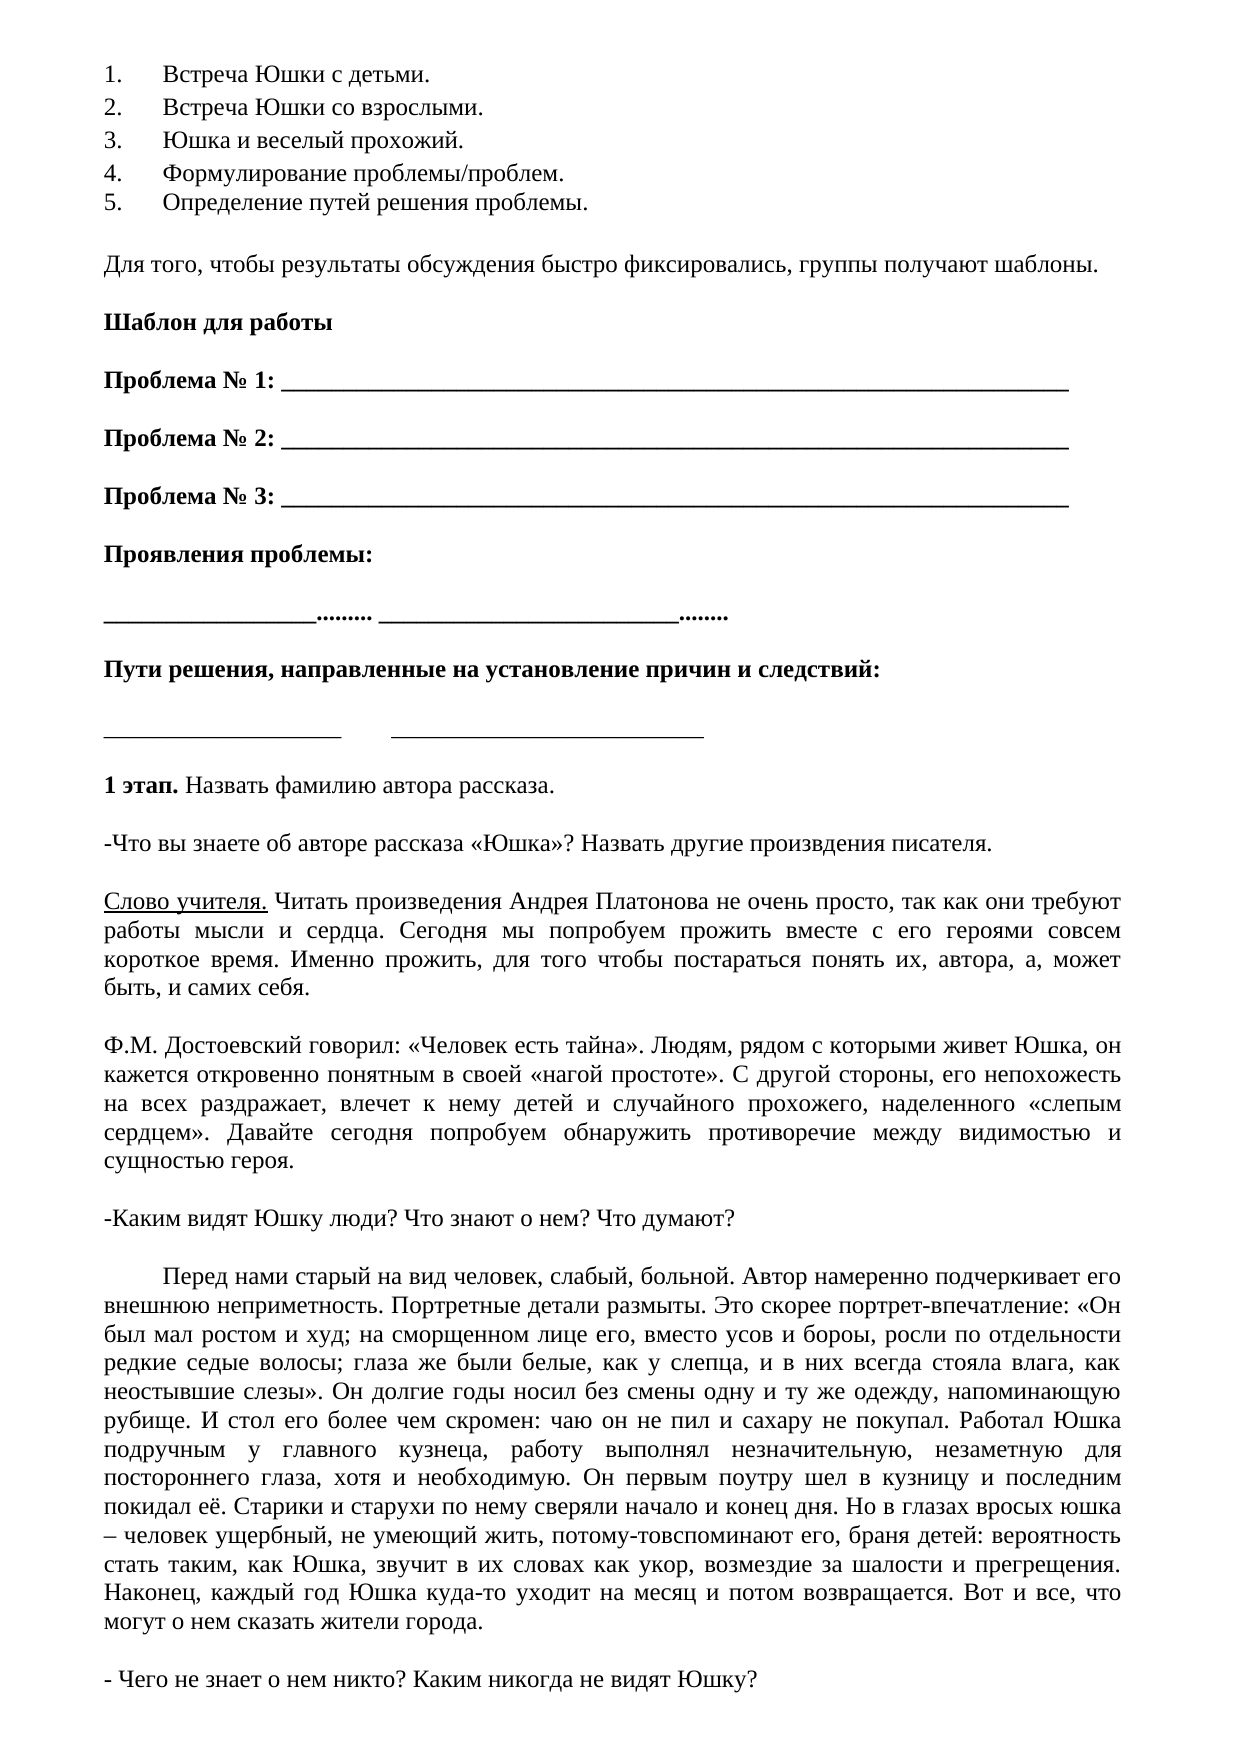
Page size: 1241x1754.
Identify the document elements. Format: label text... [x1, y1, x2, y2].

text - Чего не знает о нем никто? Каким никогда не видят Юшку? [103, 1664, 1122, 1693]
text Шаблон для работы [103, 307, 1122, 336]
text 1 этап. Назвать фамилию автора рассказа. [103, 770, 1122, 799]
text Проблема № 2: _______________________________________________________________ [103, 423, 1122, 452]
text Проявления проблемы: [103, 539, 1122, 567]
list Встреча Юшки с детьми. [103, 59, 1122, 88]
list Встреча Юшки со взрослыми. [103, 92, 1122, 121]
text Пути решения, направленные на установление причин и следствий: [103, 654, 1122, 683]
list Формулирование проблемы/проблем. [103, 158, 1122, 187]
text Проблема № 3: _______________________________________________________________ [103, 481, 1122, 509]
list Определение путей решения проблемы. [103, 187, 1122, 216]
text -Что вы знаете об авторе рассказа «Юшка»? Назвать другие произвдения писателя. [103, 828, 1122, 857]
text _________________......... ________________________........ [103, 597, 1122, 625]
list Юшка и веселый прохожий. [103, 125, 1122, 154]
text Ф.М. Достоевский говорил: «Человек есть тайна». Людям, рядом с которыми живет Юшка, он кажется откровенно понятным в своей «нагой простоте». С другой стороны, его непохожесть на всех раздражает, влечет к нему детей и случайного прохожего, наделенного «слепым сердцем». Давайте сегодня попробуем обнаружить противоречие между видимостью и сущностью героя. [103, 1030, 1122, 1174]
text Слово учителя. Читать произведения Андрея Платонова не очень просто, так как они требуют работы мысли и сердца. Сегодня мы попробуем прожить вместе с его героями совсем короткое время. Именно прожить, для того чтобы постараться понять их, автора, а, может быть, и самих себя. [103, 886, 1122, 1001]
text Проблема № 1: _______________________________________________________________ [103, 365, 1122, 394]
text Для того, чтобы результаты обсуждения быстро фиксировались, группы получают шаблоны. [103, 249, 1122, 278]
text ___________________ _________________________ [103, 712, 1122, 741]
text Перед нами старый на вид человек, слабый, больной. Автор намеренно подчеркивает его внешнюю неприметность. Портретные детали размыты. Это скорее портрет-впечатление: «Он был мал ростом и худ; на сморщенном лице его, вместо усов и бороы, росли по отдельности редкие седые волосы; глаза же были белые, как у слепца, и в них всегда стояла влага, как неостывшие слезы». Он долгие годы носил без смены одну и ту же одежду, напоминающую рубище. И стол его более чем скромен: чаю он не пил и сахару не покупал. Работал Юшка подручным у главного кузнеца, работу выполнял незначительную, незаметную для постороннего глаза, хотя и необходимую. Он первым поутру шел в кузницу и последним покидал её. Старики и старухи по нему сверяли начало и конец дня. Но в глазах вросых юшка – человек ущербный, не умеющий жить, потому-товспоминают его, браня детей: вероятность стать таким, как Юшка, звучит в их словах как укор, возмездие за шалости и прегрещения. Наконец, каждый год Юшка куда-то уходит на месяц и потом возвращается. Вот и все, что могут о нем сказать жители города. [103, 1261, 1122, 1635]
text -Каким видят Юшку люди? Что знают о нем? Что думают? [103, 1203, 1122, 1232]
